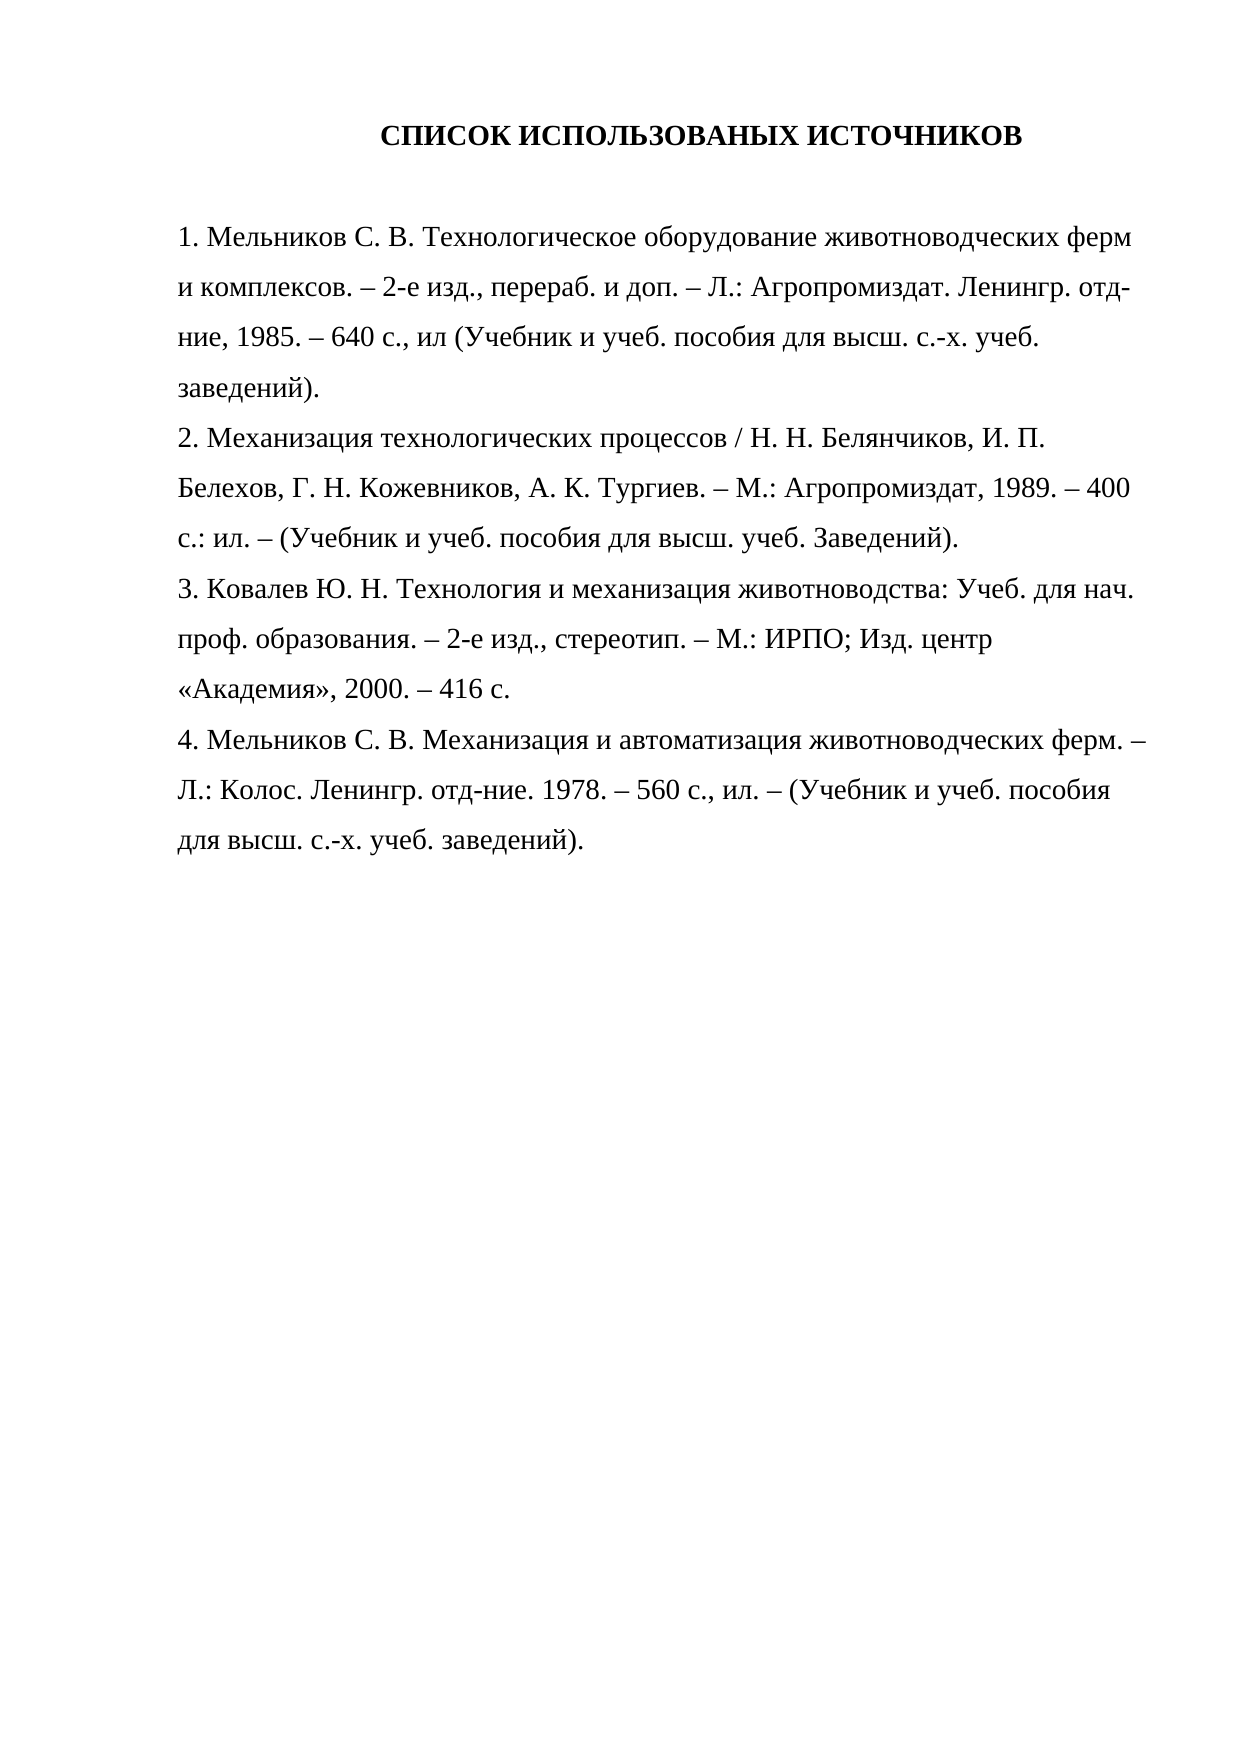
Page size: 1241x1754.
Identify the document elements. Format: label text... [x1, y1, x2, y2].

text 4. Мельников С. В. Механизация и автоматизация животноводческих ферм. – Л.: Колос. Ленингр. отд-ние. 1978. – 560 с., ил. – (Учебник и учеб. пособия для высш. с.-х. учеб. заведений). [177, 722, 1152, 856]
text 1. Мельников С. В. Технологическое оборудование животноводческих ферм и комплексов. – 2-е изд., перераб. и доп. – Л.: Агропромиздат. Ленингр. отд-ние, 1985. – 640 с., ил (Учебник и учеб. пособия для высш. с.-х. учеб. заведений). [177, 219, 1152, 403]
text СПИСОК ИСПОЛЬЗОВАНЫХ ИСТОЧНИКОВ [177, 118, 1152, 152]
text 2. Механизация технологических процессов / Н. Н. Белянчиков, И. П. Белехов, Г. Н. Кожевников, А. К. Тургиев. – М.: Агропромиздат, 1989. – 400 с.: ил. – (Учебник и учеб. пособия для высш. учеб. Заведений). [177, 420, 1152, 554]
text 3. Ковалев Ю. Н. Технология и механизация животноводства: Учеб. для нач. проф. образования. – 2-е изд., стереотип. – М.: ИРПО; Изд. центр «Академия», 2000. – 416 с. [177, 571, 1152, 705]
